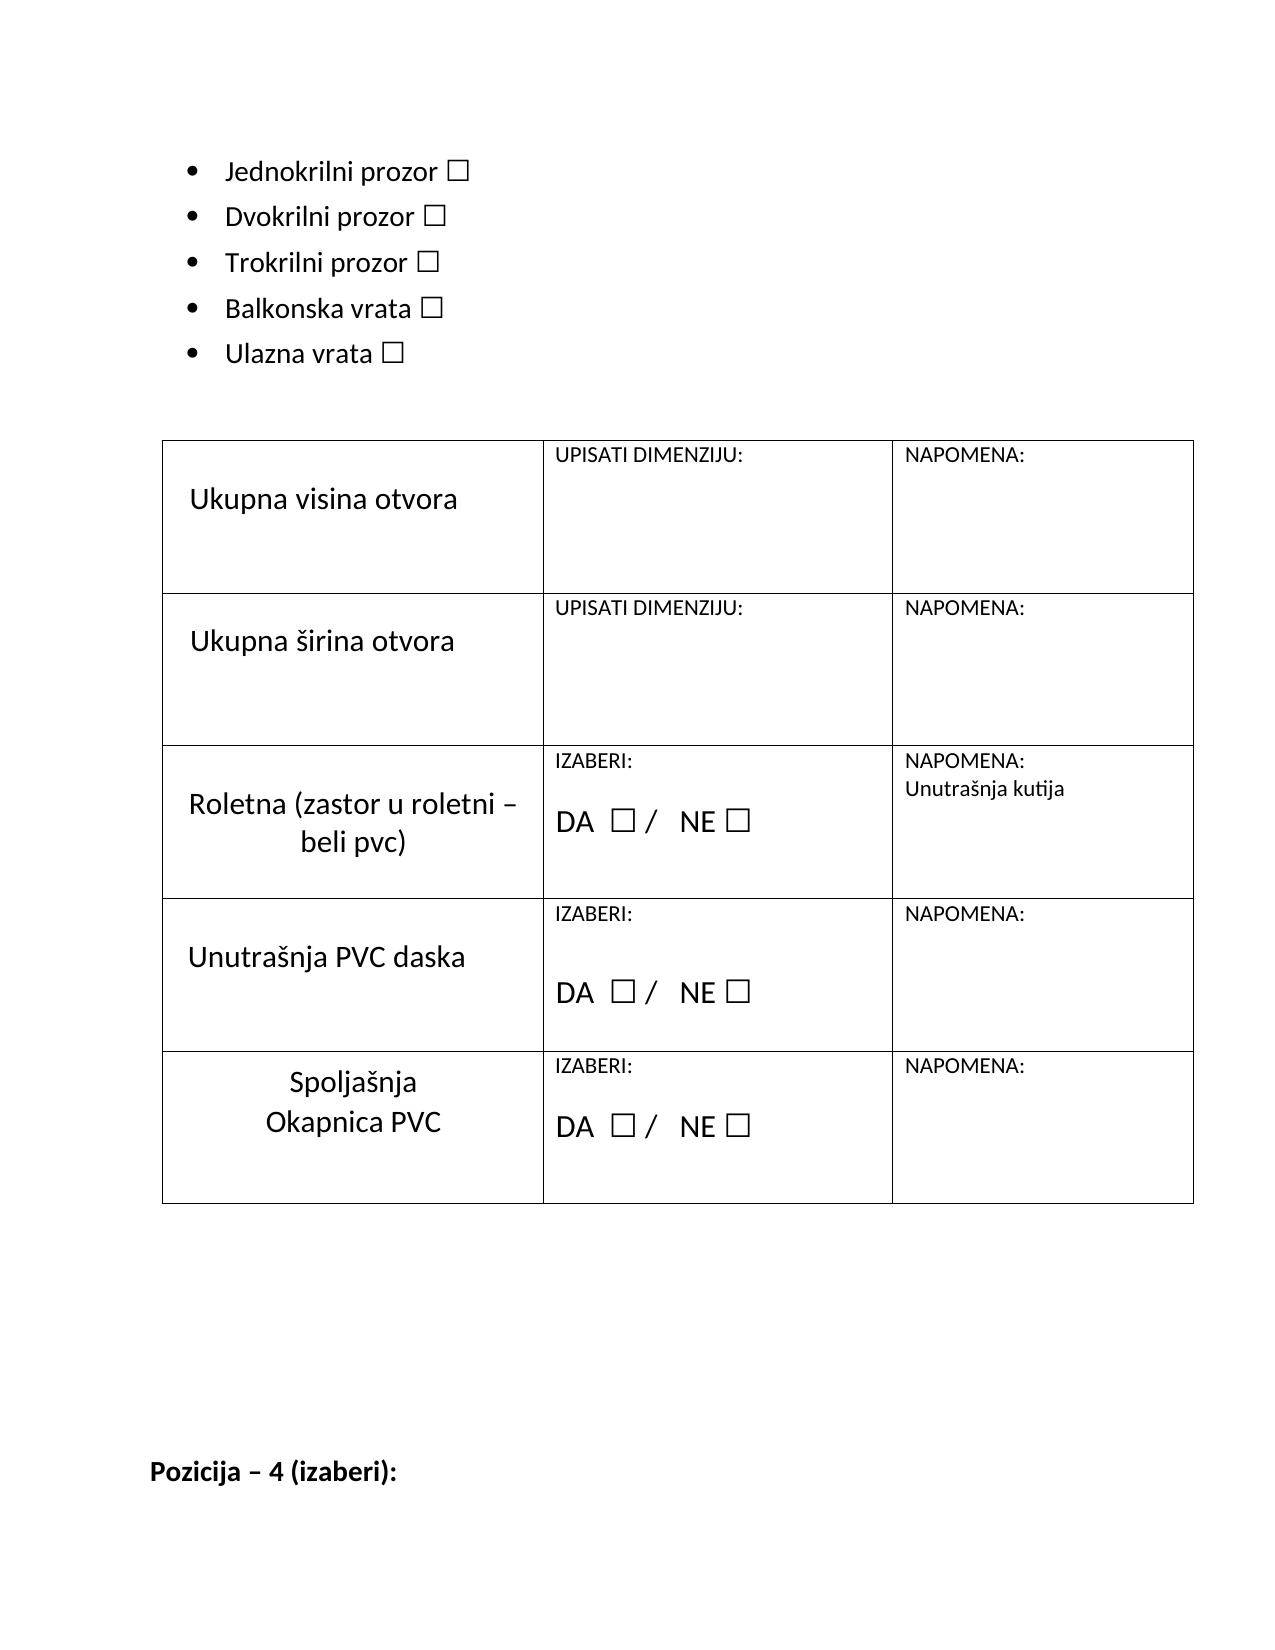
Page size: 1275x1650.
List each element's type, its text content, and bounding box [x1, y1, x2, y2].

table_header NAPOMENA: [893, 441, 1193, 592]
table_cell NAPOMENA: Unutrašnja kutija [893, 746, 1193, 898]
table_header Ukupna visina otvora [163, 441, 543, 592]
table_cell UPISATI DIMENZIJU: [544, 594, 892, 745]
table_cell IZABERI: DA / NE [544, 899, 892, 1051]
table_cell Ukupna širina otvora [163, 594, 543, 745]
table_cell IZABERI: DA / NE [544, 1052, 892, 1203]
table_cell NAPOMENA: [893, 899, 1193, 1051]
table_cell NAPOMENA: [893, 594, 1193, 745]
table_cell NAPOMENA: [893, 1052, 1193, 1203]
list Trokrilni prozor [187, 241, 1125, 281]
list Balkonska vrata [187, 287, 1125, 327]
list Jednokrilni prozor [187, 150, 1125, 190]
table_cell Spoljašnja Okapnica PVC [163, 1052, 543, 1203]
table_header UPISATI DIMENZIJU: [544, 441, 892, 592]
list Dvokrilni prozor [187, 196, 1125, 235]
table_cell Unutrašnja PVC daska [163, 899, 543, 1051]
table_cell IZABERI: DA / NE [544, 746, 892, 898]
list Ulazna vrata [187, 332, 1125, 372]
text Pozicija – 4 (izaberi): [150, 1453, 1125, 1488]
table_cell Roletna (zastor u roletni – beli pvc) [163, 746, 543, 898]
